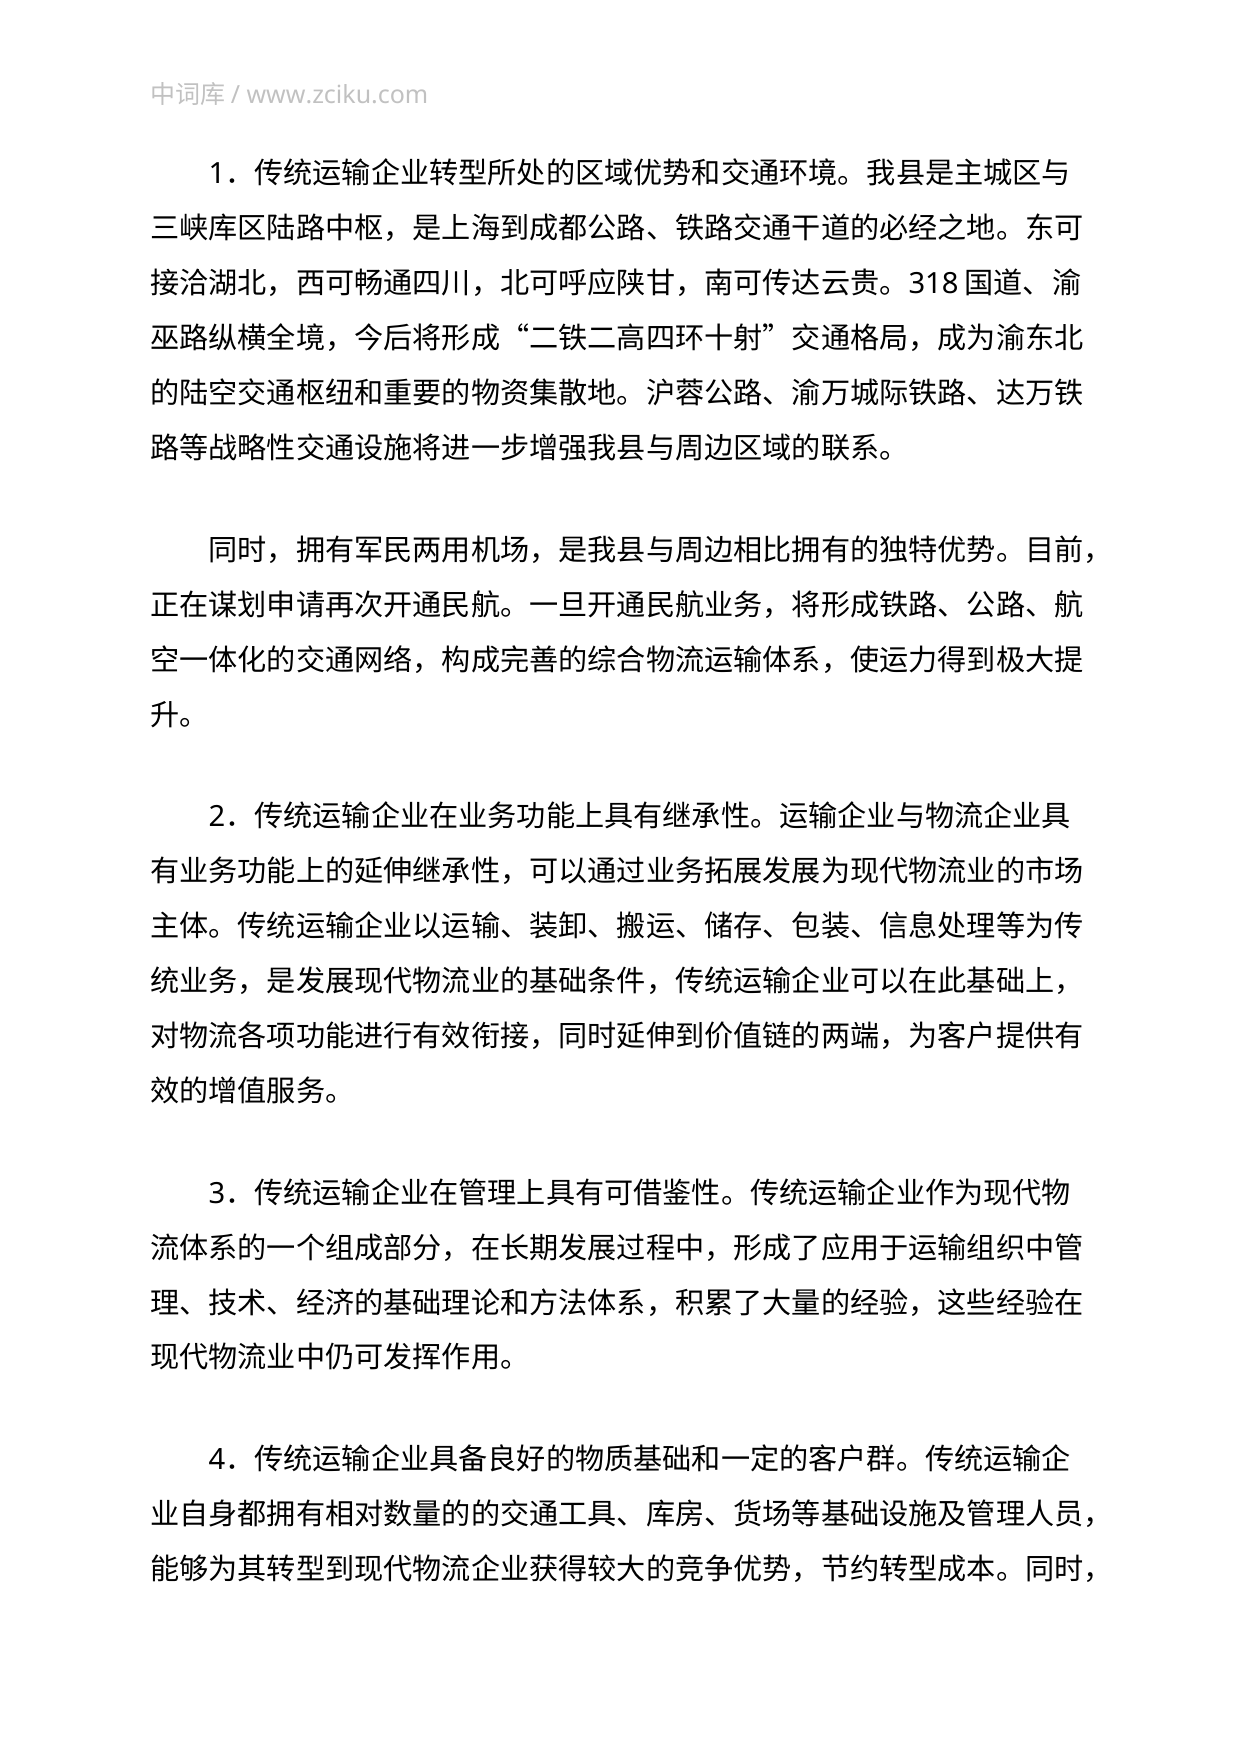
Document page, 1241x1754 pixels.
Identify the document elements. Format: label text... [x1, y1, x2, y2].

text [150, 1436, 1090, 1588]
text 同时，拥有军民两用机场，是我县与周边相比拥有的独特优势。目前，正在谋划申请再次开通民航。一旦开通民航业务，将形成铁路、公路、航空一体化的交通网络，构成完善的综合物流运输体系，使运力得到极大提升。 [150, 526, 1090, 733]
text 1．传统运输企业转型所处的区域优势和交通环境。我县是主城区与三峡库区陆路中枢，是上海到成都公路、铁路交通干道的必经之地。东可接洽湖北，西可畅通四川，北可呼应陕甘，南可传达云贵。318国道、渝巫路纵横全境，今后将形成“二铁二高四环十射”交通格局，成为渝东北的陆空交通枢纽和重要的物资集散地。沪蓉公路、渝万城际铁路、达万铁路等战略性交通设施将进一步增强我县与周边区域的联系。 [150, 150, 1090, 467]
text 3．传统运输企业在管理上具有可借鉴性。传统运输企业作为现代物流体系的一个组成部分，在长期发展过程中，形成了应用于运输组织中管理、技术、经济的基础理论和方法体系，积累了大量的经验，这些经验在现代物流业中仍可发挥作用。 [150, 1169, 1090, 1376]
text 2．传统运输企业在业务功能上具有继承性。运输企业与物流企业具有业务功能上的延伸继承性，可以通过业务拓展发展为现代物流业的市场主体。传统运输企业以运输、装卸、搬运、储存、包装、信息处理等为传统业务，是发展现代物流业的基础条件，传统运输企业可以在此基础上，对物流各项功能进行有效衔接，同时延伸到价值链的两端，为客户提供有效的增值服务。 [150, 793, 1090, 1110]
